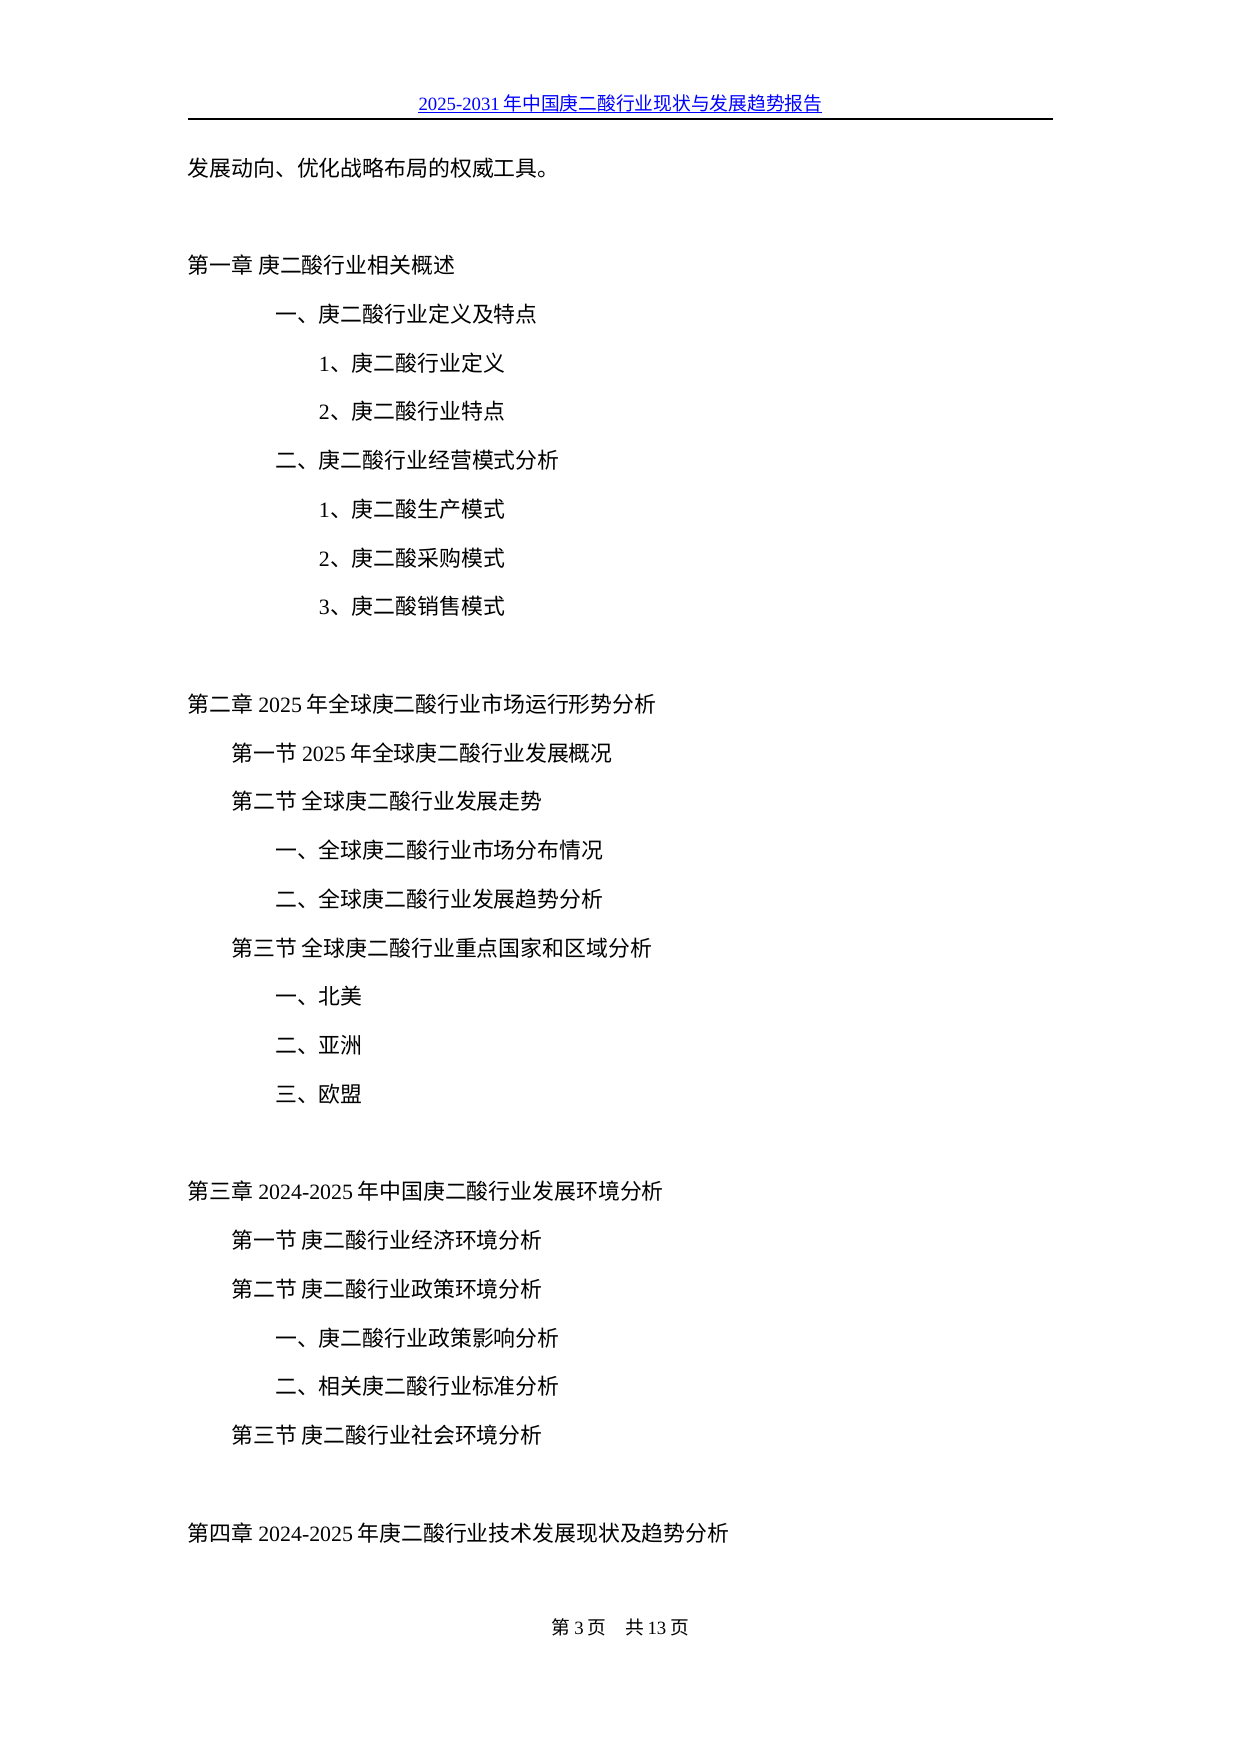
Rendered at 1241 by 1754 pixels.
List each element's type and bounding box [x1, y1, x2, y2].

text [187, 150, 1053, 1548]
